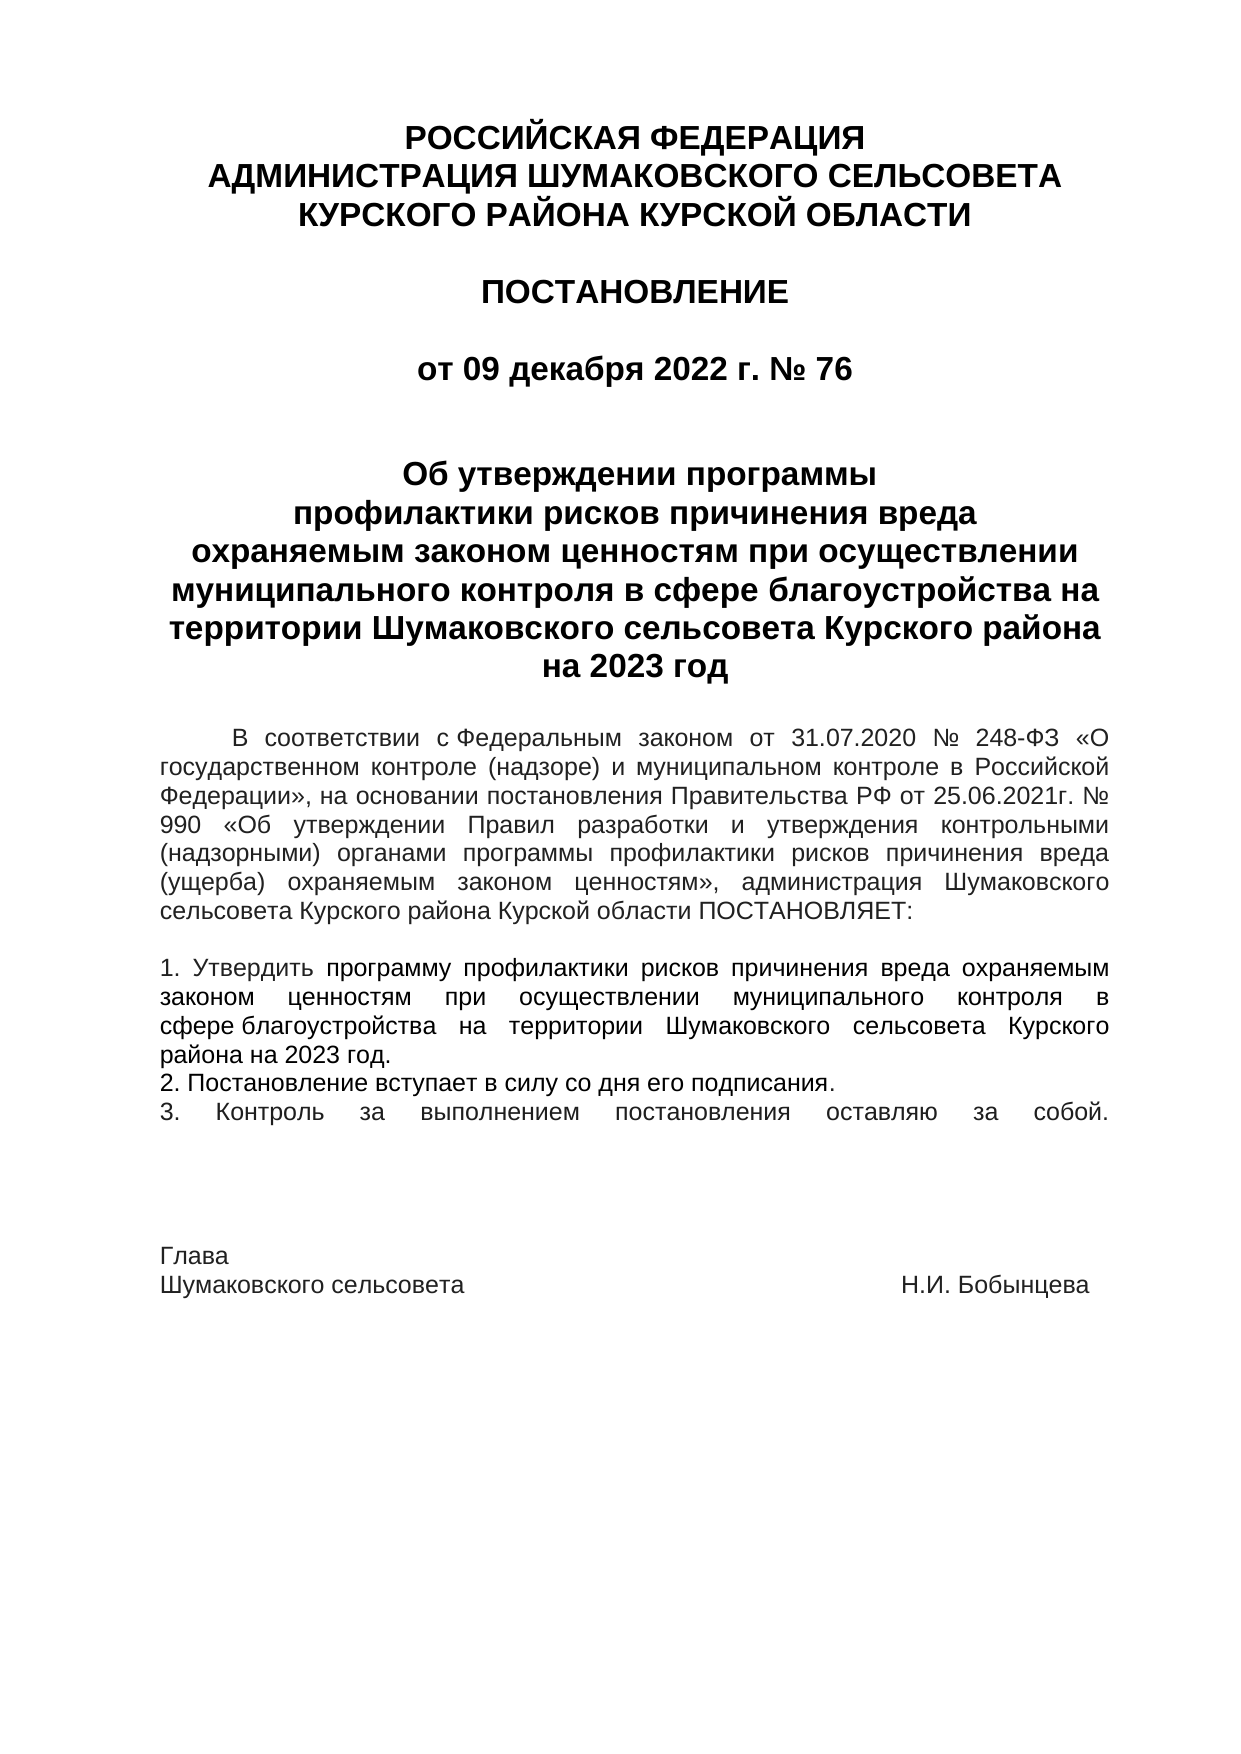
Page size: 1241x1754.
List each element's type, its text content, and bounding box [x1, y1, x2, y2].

text Глава [159, 1241, 1110, 1270]
text АДМИНИСТРАЦИЯ ШУМАКОВСКОГО СЕЛЬСОВЕТА [159, 157, 1110, 195]
text КУРСКОГО РАЙОНА КУРСКОЙ ОБЛАСТИ [159, 195, 1110, 233]
text РОССИЙСКАЯ ФЕДЕРАЦИЯ [159, 118, 1110, 157]
text В соответствии с Федеральным законом от 31.07.2020 № 248-ФЗ «О государственном контроле (надзоре) и муниципальном контроле в Российской Федерации», на основании постановления Правительства РФ от 25.06.2021г. № 990 «Об утверждении Правил разработки и утверждения контрольными (надзорными) органами программы профилактики рисков причинения вреда (ущерба) охраняемым законом ценностям», администрация Шумаковского сельсовета Курского района Курской области ПОСТАНОВЛЯЕТ: [159, 723, 1110, 925]
text от 09 декабря 2022 г. № 76 [159, 349, 1110, 387]
text ПОСТАНОВЛЕНИЕ [159, 272, 1110, 310]
text 2. Постановление вступает в силу со дня его подписания. [159, 1068, 1110, 1097]
text 3. Контроль за выполнением постановления оставляю за собой. [159, 1097, 1110, 1212]
text Шумаковского сельсовета Н.И. Бобынцева [159, 1270, 1110, 1298]
text охраняемым законом ценностям при осуществлении муниципального контроля в сфере благоустройства на территории Шумаковского сельсовета Курского района на 2023 год [159, 531, 1110, 685]
text профилактики рисков причинения вреда [159, 493, 1110, 531]
text 1. Утвердить программу профилактики рисков причинения вреда охраняемым законом ценностям при осуществлении муниципального контроля в сфере благоустройства на территории Шумаковского сельсовета Курского района на 2023 год. [159, 953, 1110, 1068]
text Об утверждении программы [159, 454, 1110, 493]
